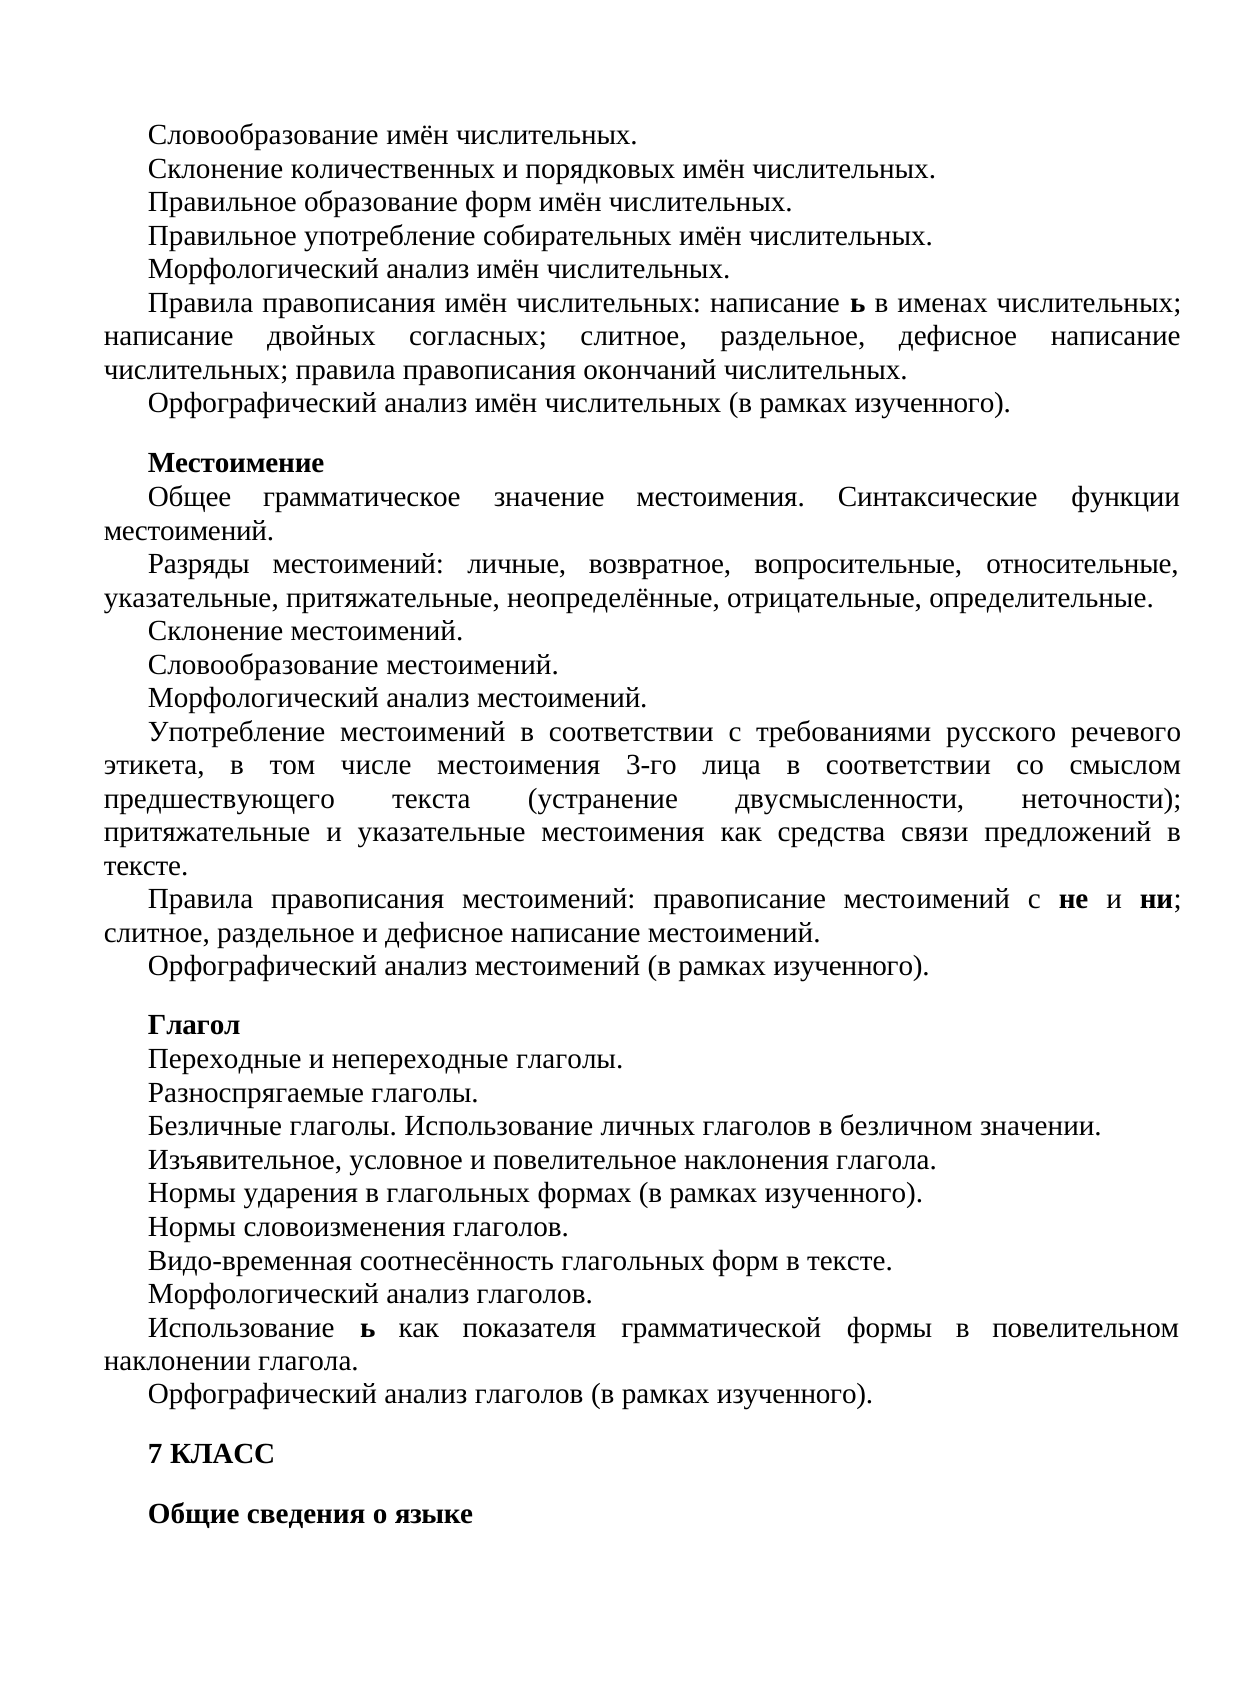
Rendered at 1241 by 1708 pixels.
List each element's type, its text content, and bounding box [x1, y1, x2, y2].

text Общее грамматическое значение местоимения. Синтаксические функции местоимений. [103, 479, 1181, 546]
text Орфографический анализ глаголов (в рамках изученного). [148, 1377, 1198, 1410]
text Правильное употребление собирательных имён числительных. Морфологический анализ имён числительных. [148, 218, 976, 285]
subtitle Местоимение [148, 446, 1198, 479]
text Видо-временная соотнесённость глагольных форм в тексте. Морфологический анализ глаголов. [148, 1243, 976, 1310]
text Склонение количественных и порядковых имён числительных. Правильное образование форм имён числительных. [148, 151, 976, 218]
text Употребление местоимений в соответствии с требованиями русского речевого этикета, в том числе местоимения 3-го лица в соответствии со смыслом предшествующего текста (устранение двусмысленности, неточности); притяжательные и указательные местоимения как средства связи предложений в тексте. [103, 714, 1182, 881]
text Нормы ударения в глагольных формах (в рамках изученного). Нормы словоизменения глаголов. [148, 1176, 976, 1243]
text Правила правописания имён числительных: написание ь в именах числительных; написание двойных согласных; слитное, раздельное, дефисное написание числительных; правила правописания окончаний числительных. [103, 285, 1182, 386]
text Орфографический анализ местоимений (в рамках изученного). [148, 948, 1198, 982]
text Словообразование имён числительных. [148, 117, 1198, 151]
text Склонение местоимений. Словообразование местоимений. [148, 613, 586, 680]
text Правила правописания местоимений: правописание место­имений с не и ни; слитное, раздельное и дефисное написание местоимений. [103, 881, 1182, 948]
subtitle Общие сведения о языке [148, 1496, 1198, 1530]
text Орфографический анализ имён числительных (в рамках изученного). [148, 386, 1198, 419]
text Использование ь как показателя грамматической формы в повелительном наклонении глагола. [103, 1310, 1181, 1377]
text Безличные глаголы. Использование личных глаголов в безличном значении. Изъявительное, условное и повелительное наклонения глагола. [148, 1108, 1198, 1176]
text Разряды местоимений: личные, возвратное, вопросительные, относительные, указательные, притяжательные, неопределённые, отрицательные, определительные. [103, 546, 1181, 613]
text Переходные и непереходные глаголы. Разноспрягаемые глаголы. [148, 1041, 722, 1108]
subtitle Глагол [148, 1008, 1198, 1041]
text Морфологический анализ местоимений. [148, 680, 1198, 714]
subtitle КЛАСС [148, 1436, 1198, 1470]
